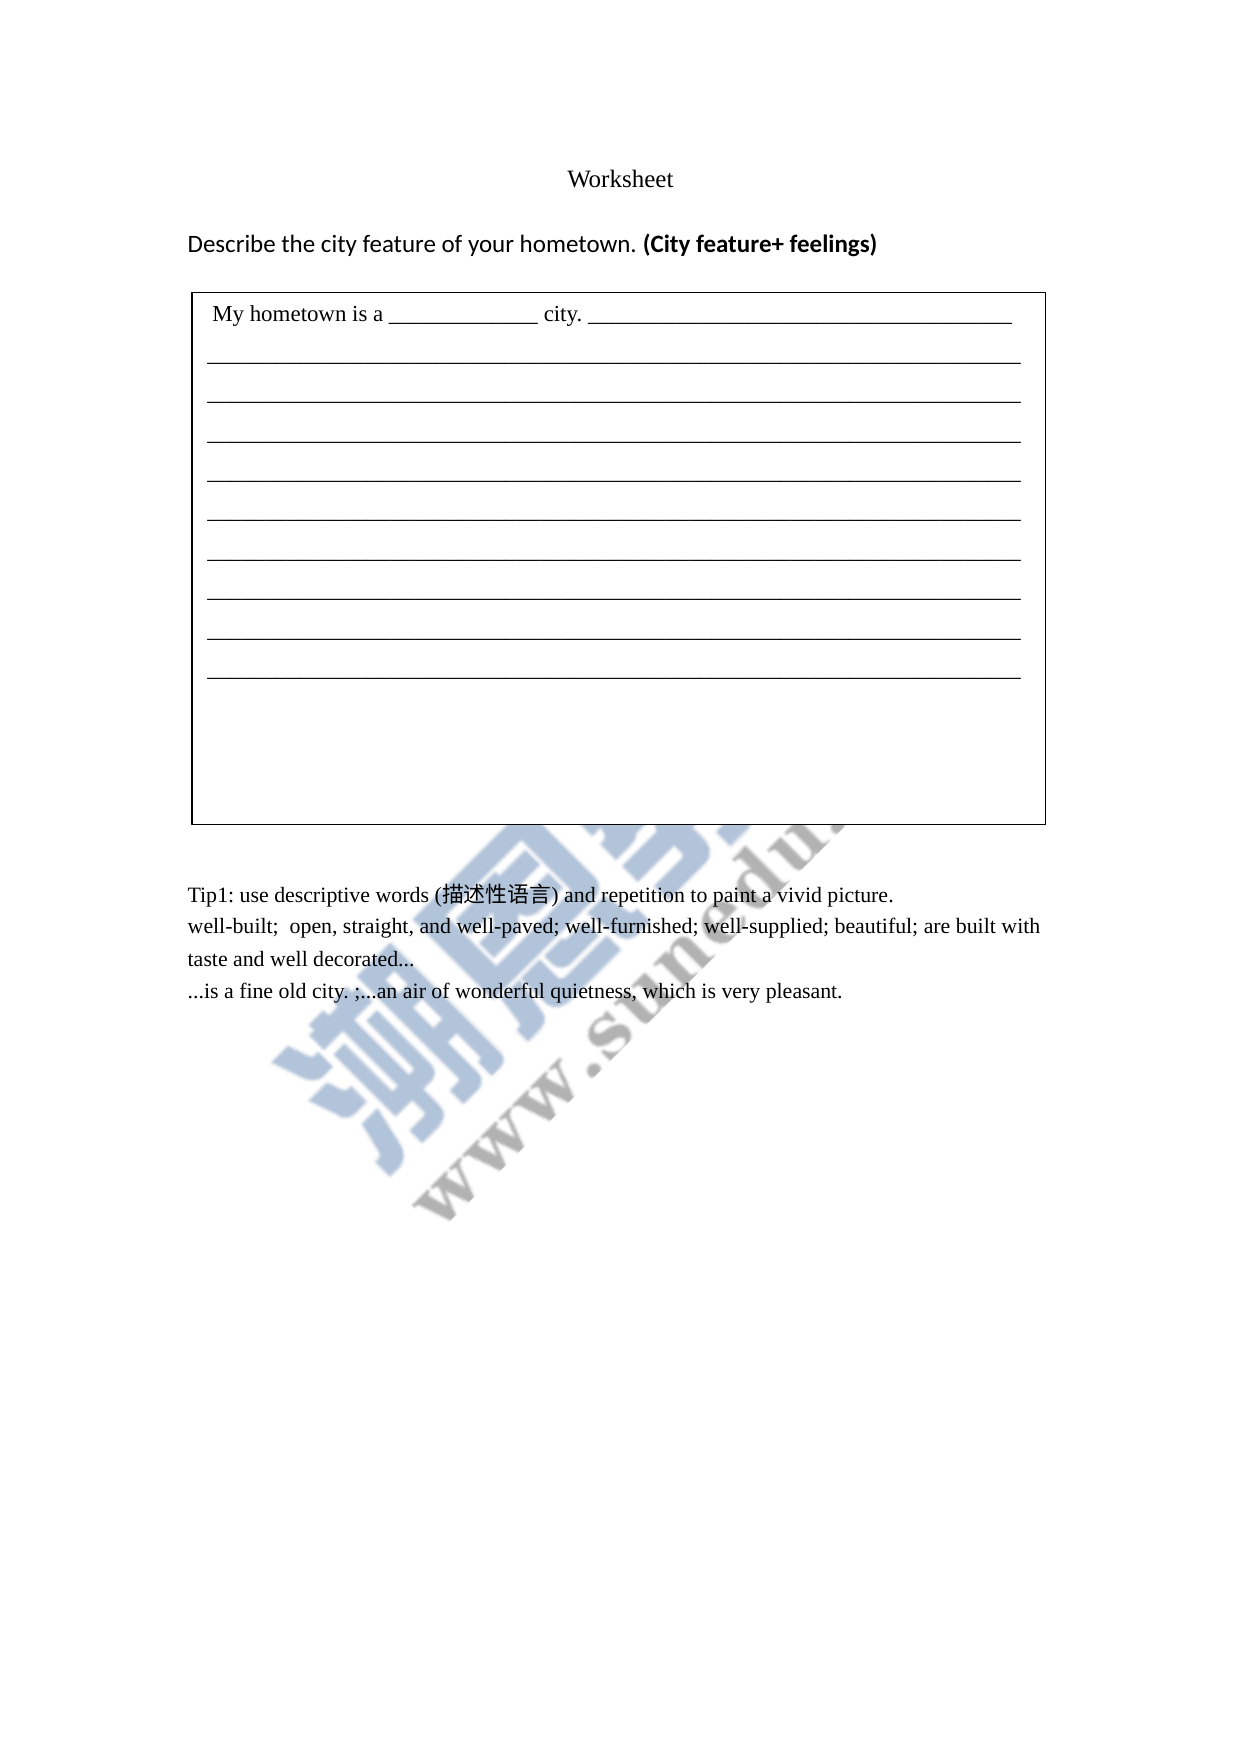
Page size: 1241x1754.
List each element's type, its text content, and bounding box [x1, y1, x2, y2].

text well-built; open, straight, and well-paved; well-furnished; well-supplied; beautiful; are built with taste and well decorated... [187, 909, 1053, 974]
picture [187, 1007, 1053, 1489]
text ...is a fine old city. ;...an air of wonderful quietness, which is very pleasant. [187, 974, 1053, 1007]
text Worksheet [187, 162, 1053, 194]
text Tip1: use descriptive words (描述性语言) and repetition to paint a vivid picture. [187, 877, 1053, 909]
text Describe the city feature of your hometown. (City feature+ feelings) [187, 227, 1053, 259]
picture [187, 265, 1053, 877]
